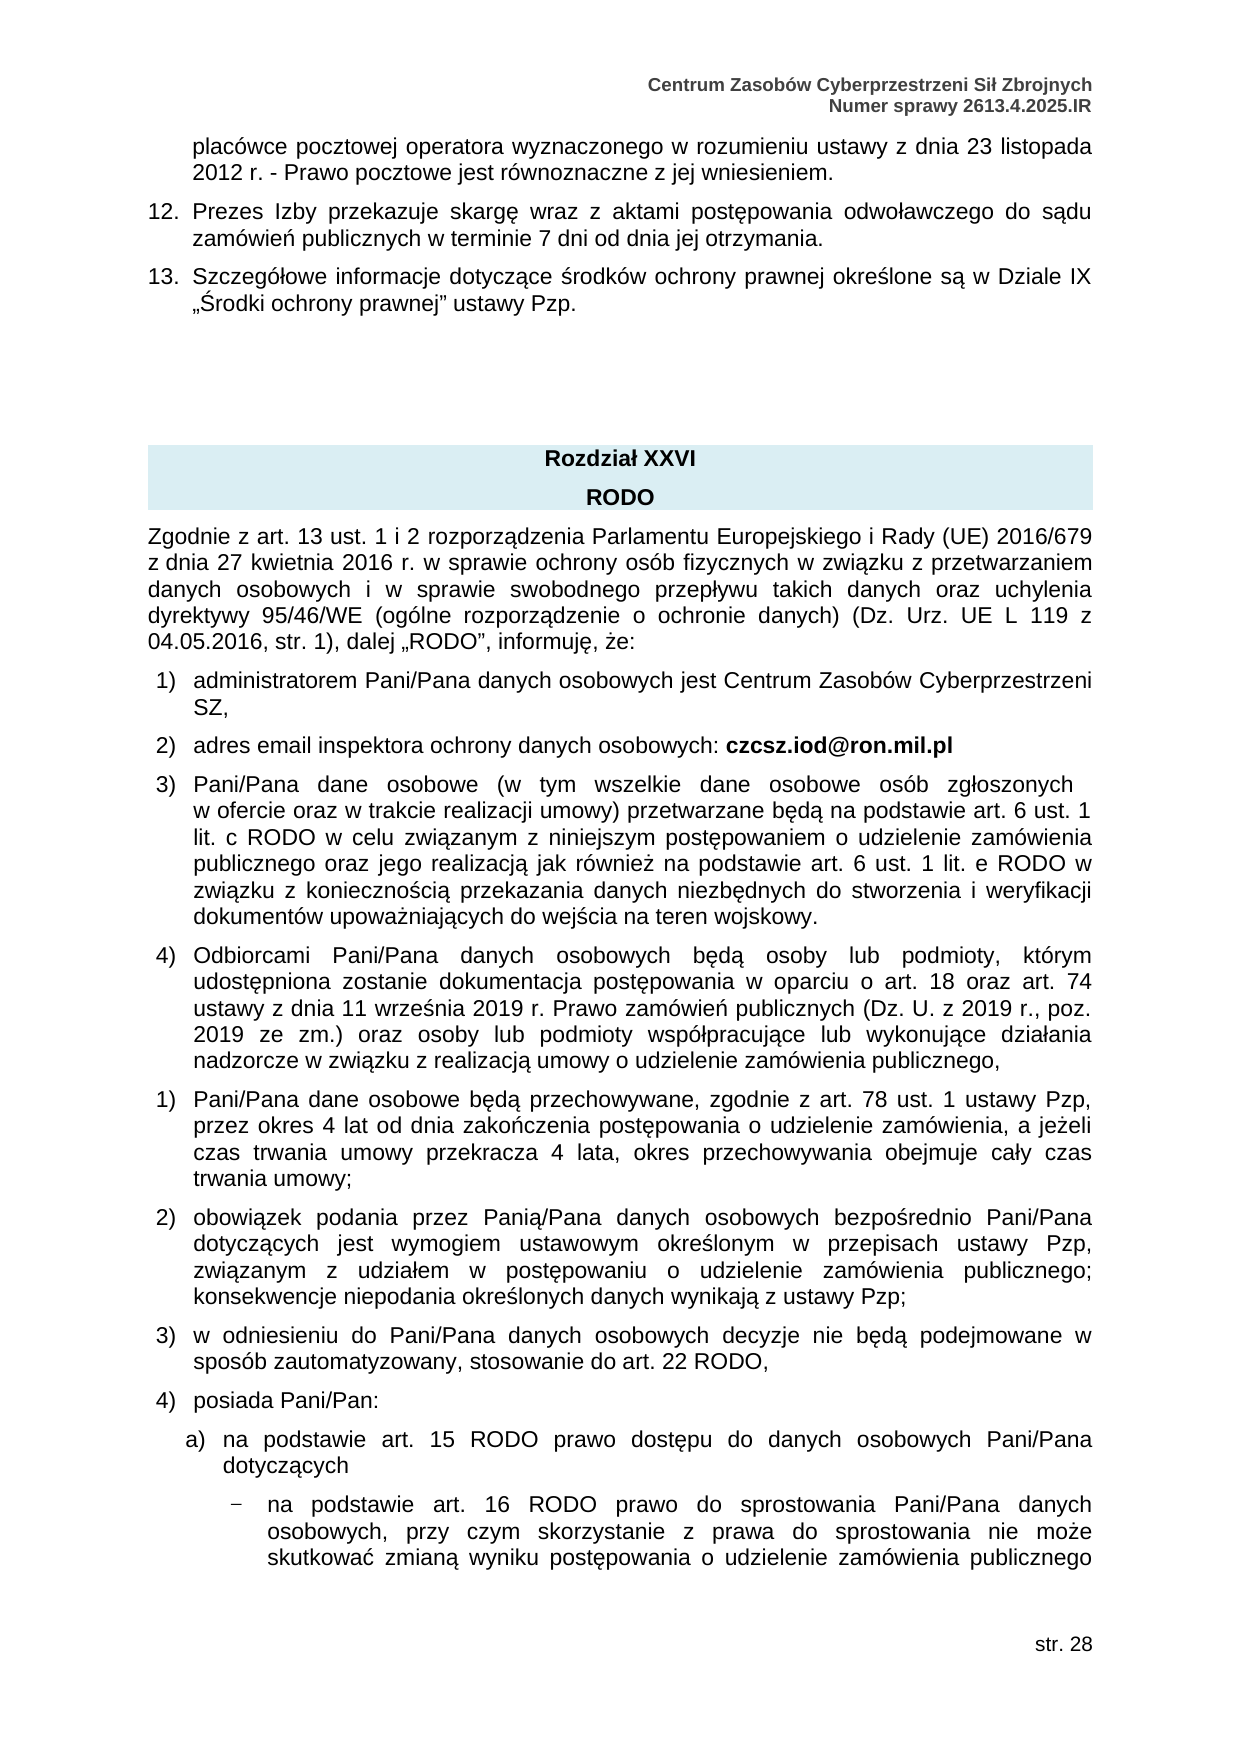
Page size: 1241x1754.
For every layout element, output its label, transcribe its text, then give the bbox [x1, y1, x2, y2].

list adres email inspektora ochrony danych osobowych: czcsz.iod@ron.mil.pl [156, 732, 1093, 759]
list posiada Pani/Pan: [156, 1387, 1093, 1413]
list Szczegółowe informacje dotyczące środków ochrony prawnej określone są w Dziale IX „Środki ochrony prawnej” ustawy Pzp. [148, 263, 1093, 316]
list Prezes Izby przekazuje skargę wraz z aktami postępowania odwoławczego do sądu zamówień publicznych w terminie 7 dni od dnia jej otrzymania. [148, 198, 1093, 251]
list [148, 133, 1093, 186]
list w odniesieniu do Pani/Pana danych osobowych decyzje nie będą podejmowane w sposób zautomatyzowany, stosowanie do art. 22 RODO, [156, 1322, 1093, 1374]
list Odbiorcami Pani/Pana danych osobowych będą osoby lub podmioty, którym udostępniona zostanie dokumentacja postępowania w oparciu o art. 18 oraz art. 74 ustawy z dnia 11 września 2019 r. Prawo zamówień publicznych (Dz. U. z 2019 r., poz. 2019 ze zm.) oraz osoby lub podmioty współpracujące lub wykonujące działania nadzorcze w związku z realizacją umowy o udzielenie zamówienia publicznego, [156, 942, 1093, 1073]
list obowiązek podania przez Panią/Pana danych osobowych bezpośrednio Pani/Pana dotyczących jest wymogiem ustawowym określonym w przepisach ustawy Pzp, związanym z udziałem w postępowaniu o udzielenie zamówienia publicznego; konsekwencje niepodania określonych danych wynikają z ustawy Pzp; [156, 1204, 1093, 1309]
text RODO [148, 484, 1093, 510]
list Pani/Pana dane osobowe będą przechowywane, zgodnie z art. 78 ust. 1 ustawy Pzp, przez okres 4 lat od dnia zakończenia postępowania o udzielenie zamówienia, a jeżeli czas trwania umowy przekracza 4 lata, okres przechowywania obejmuje cały czas trwania umowy; [156, 1086, 1093, 1191]
list na podstawie art. 15 RODO prawo dostępu do danych osobowych Pani/Pana dotyczących [185, 1426, 1093, 1479]
list Pani/Pana dane osobowe (w tym wszelkie dane osobowe osób zgłoszonych w ofercie oraz w trakcie realizacji umowy) przetwarzane będą na podstawie art. 6 ust. 1 lit. c RODO w celu związanym z niniejszym postępowaniem o udzielenie zamówienia publicznego oraz jego realizacją jak również na podstawie art. 6 ust. 1 lit. e RODO w związku z koniecznością przekazania danych niezbędnych do stworzenia i weryfikacji dokumentów upoważniających do wejścia na teren wojskowy. [156, 771, 1093, 929]
list administratorem Pani/Pana danych osobowych jest Centrum Zasobów Cyberprzestrzeni SZ, [156, 667, 1093, 720]
text Zgodnie z art. 13 ust. 1 i 2 rozporządzenia Parlamentu Europejskiego i Rady (UE) 2016/679 z dnia 27 kwietnia 2016 r. w sprawie ochrony osób fizycznych w związku z przetwarzaniem danych osobowych i w sprawie swobodnego przepływu takich danych oraz uchylenia dyrektywy 95/46/WE (ogólne rozporządzenie o ochronie danych) (Dz. Urz. UE L 119 z 04.05.2016, str. 1), dalej „RODO”, informuję, że: [148, 523, 1093, 654]
text Rozdział XXVI [148, 445, 1093, 471]
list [229, 1491, 1093, 1570]
